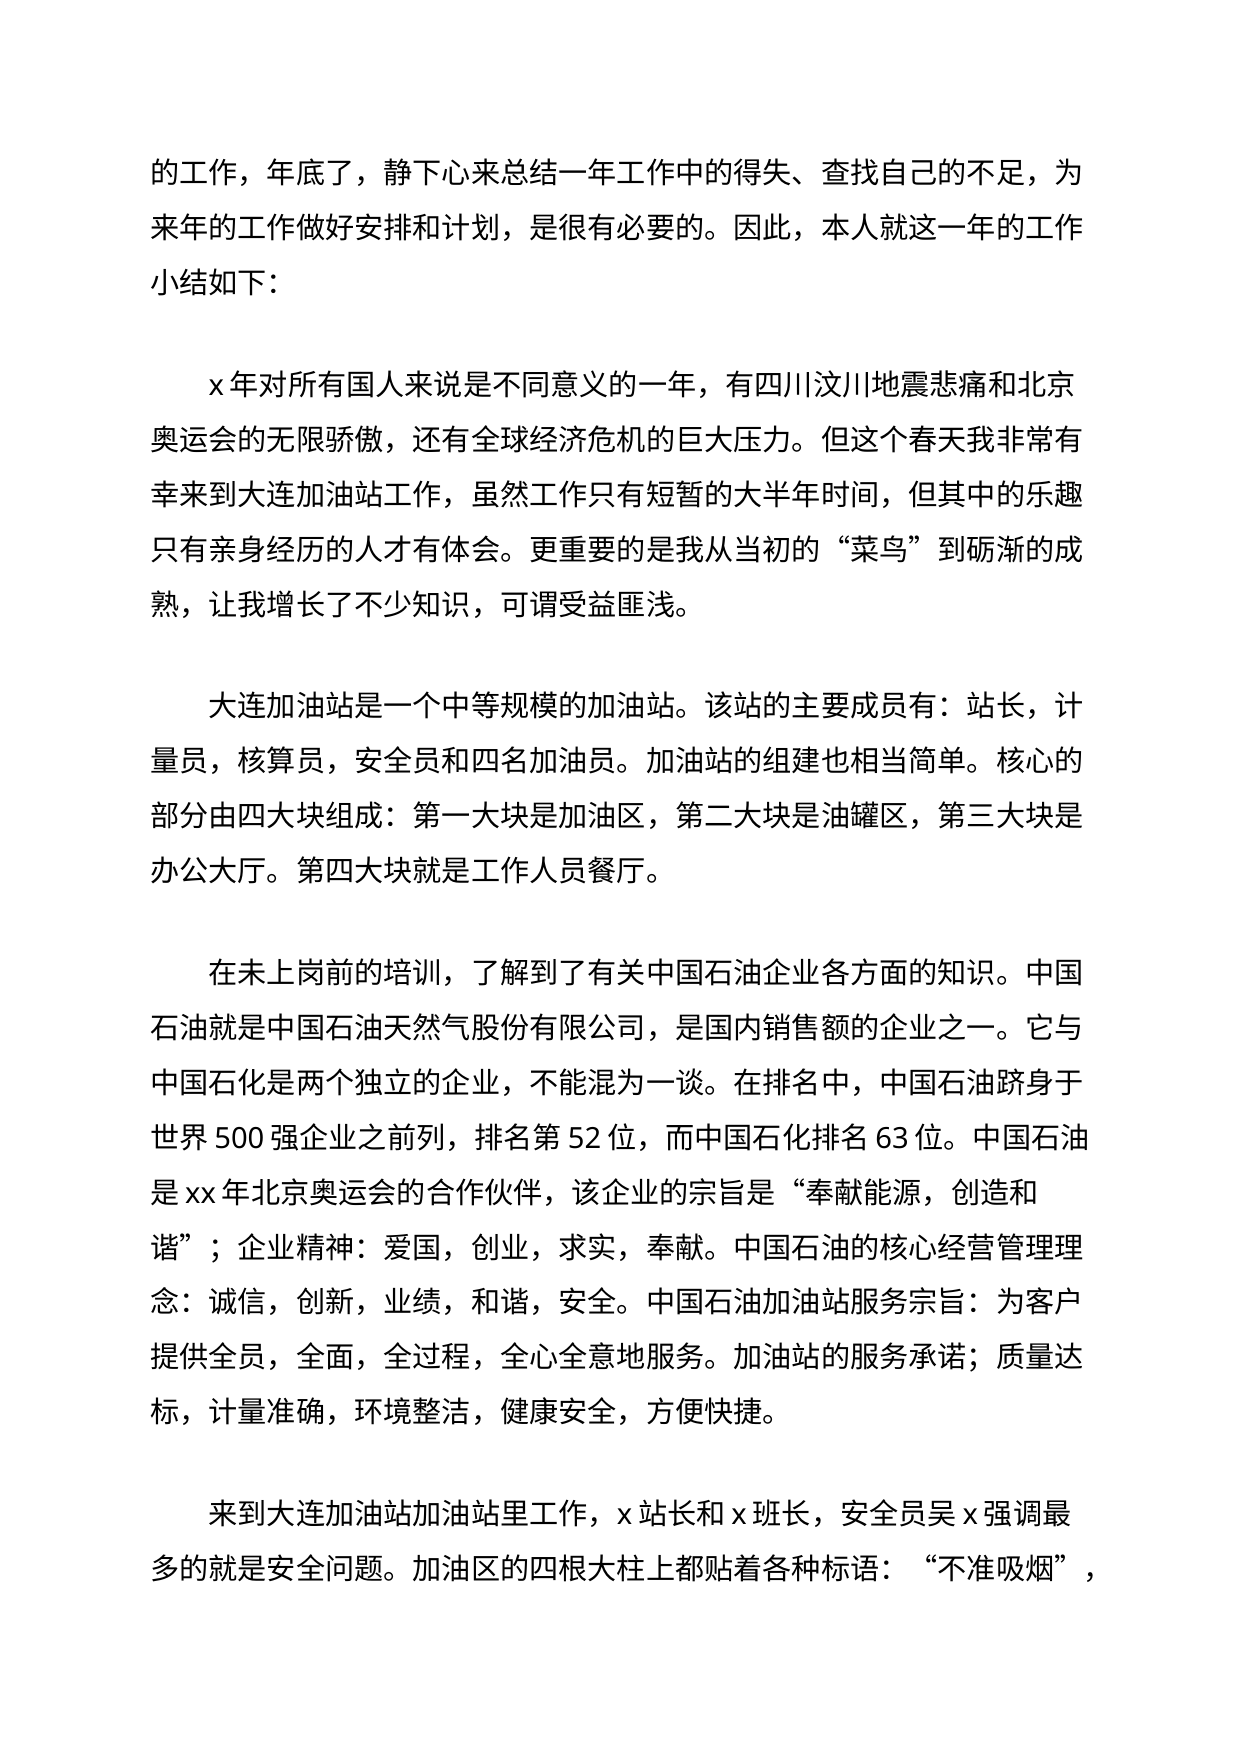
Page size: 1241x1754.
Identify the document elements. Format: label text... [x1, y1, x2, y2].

text 在未上岗前的培训，了解到了有关中国石油企业各方面的知识。中国石油就是中国石油天然气股份有限公司，是国内销售额的企业之一。它与中国石化是两个独立的企业，不能混为一谈。在排名中，中国石油跻身于世界500强企业之前列，排名第52位，而中国石化排名63位。中国石油是xx年北京奥运会的合作伙伴，该企业的宗旨是“奉献能源，创造和谐”；企业精神：爱国，创业，求实，奉献。中国石油的核心经营管理理念：诚信，创新，业绩，和谐，安全。中国石油加油站服务宗旨：为客户提供全员，全面，全过程，全心全意地服务。加油站的服务承诺；质量达标，计量准确，环境整洁，健康安全，方便快捷。 [150, 949, 1090, 1431]
text 大连加油站是一个中等规模的加油站。该站的主要成员有：站长，计量员，核算员，安全员和四名加油员。加油站的组建也相当简单。核心的部分由四大块组成：第一大块是加油区，第二大块是油罐区，第三大块是办公大厅。第四大块就是工作人员餐厅。 [150, 683, 1090, 890]
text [150, 150, 1090, 302]
text x年对所有国人来说是不同意义的一年，有四川汶川地震悲痛和北京奥运会的无限骄傲，还有全球经济危机的巨大压力。但这个春天我非常有幸来到大连加油站工作，虽然工作只有短暂的大半年时间，但其中的乐趣只有亲身经历的人才有体会。更重要的是我从当初的“菜鸟”到砺渐的成熟，让我增长了不少知识，可谓受益匪浅。 [150, 362, 1090, 623]
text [150, 1491, 1090, 1588]
